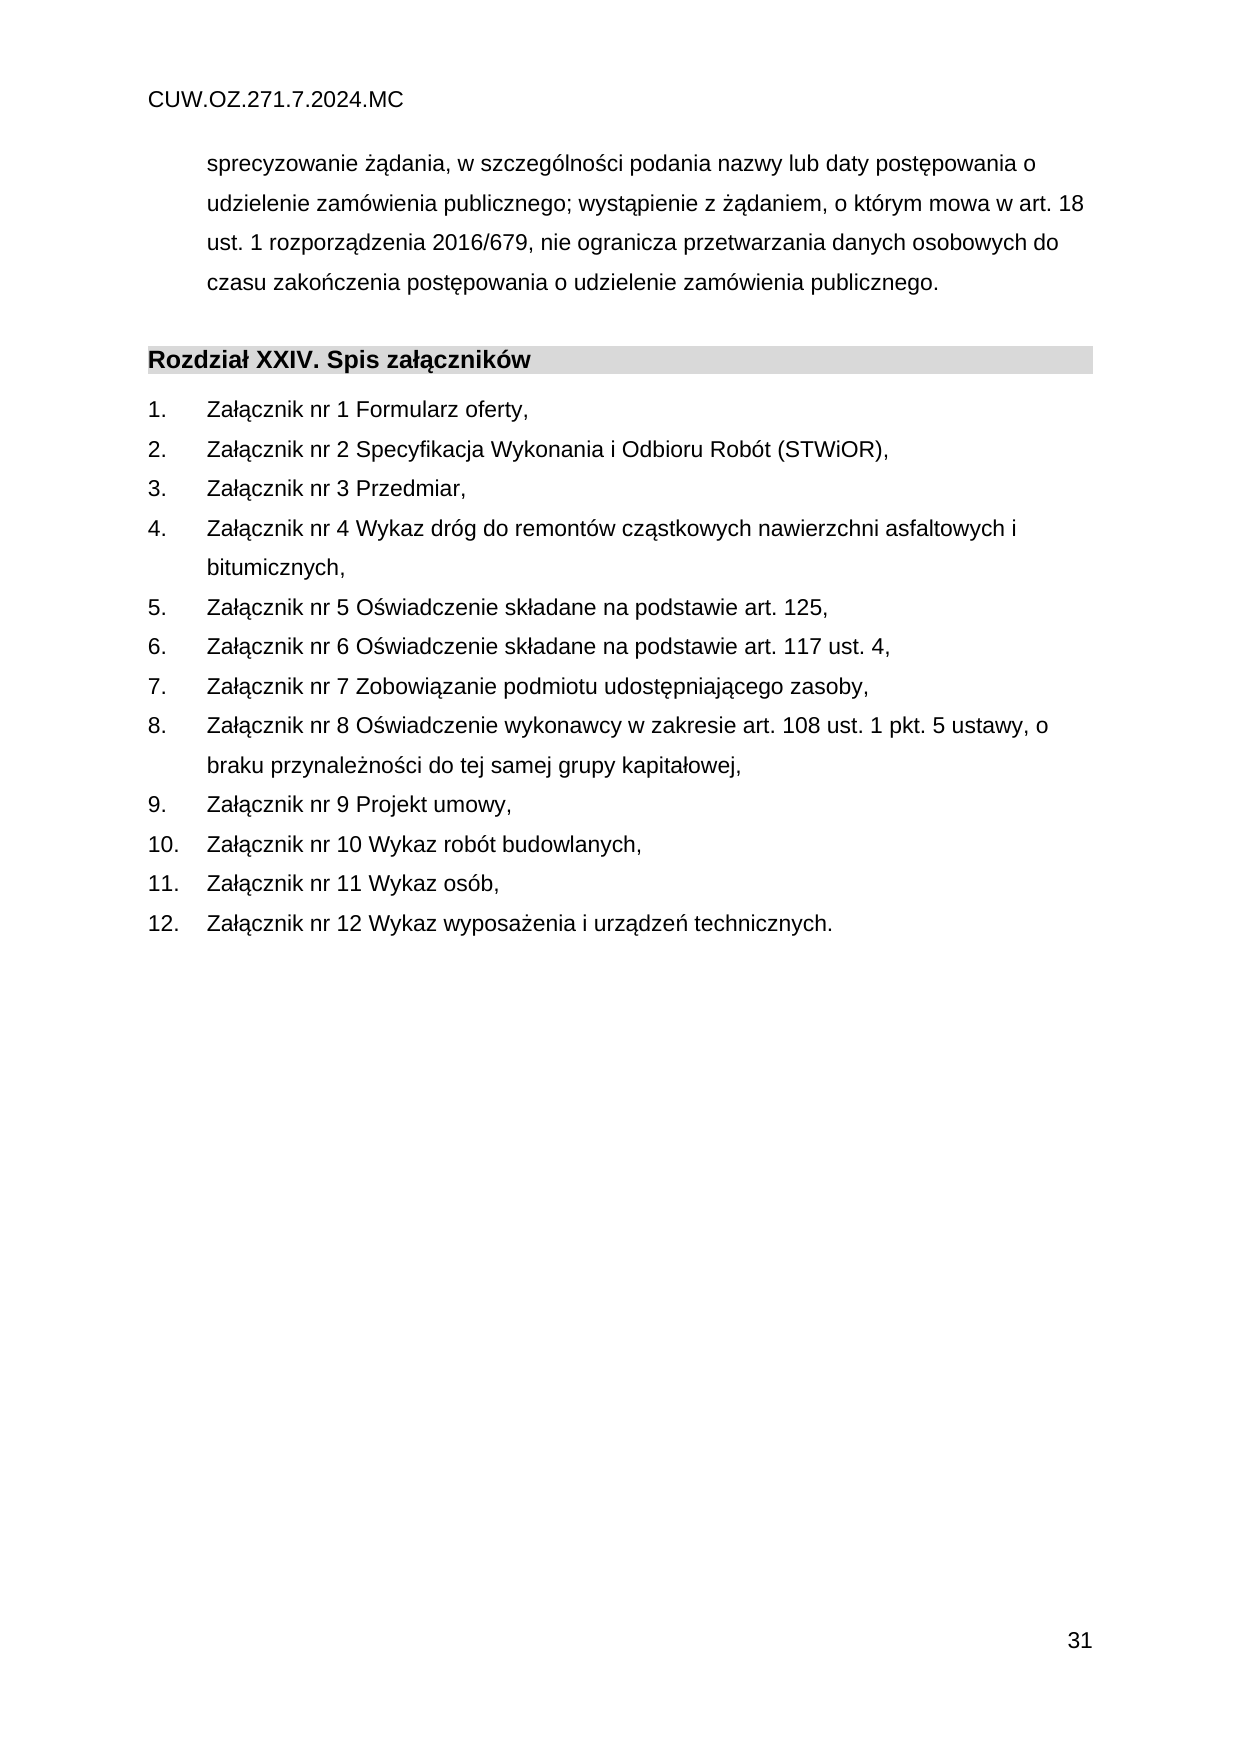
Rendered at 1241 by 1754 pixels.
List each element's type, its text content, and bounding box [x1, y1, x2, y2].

subtitle Rozdział XXIV. Spis załączników [148, 346, 1093, 374]
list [148, 150, 1093, 295]
list Załącznik nr 8 Oświadczenie wykonawcy w zakresie art. 108 ust. 1 pkt. 5 ustawy, o braku przynależności do tej samej grupy kapitałowej, [148, 712, 1093, 778]
list Załącznik nr 3 Przedmiar, [148, 475, 1093, 502]
list Załącznik nr 1 Formularz oferty, [148, 396, 1093, 423]
list Załącznik nr 11 Wykaz osób, [148, 870, 1093, 896]
list Załącznik nr 12 Wykaz wyposażenia i urządzeń technicznych. [148, 909, 1093, 936]
list Załącznik nr 10 Wykaz robót budowlanych, [148, 831, 1093, 857]
list Załącznik nr 5 Oświadczenie składane na podstawie art. 125, [148, 594, 1093, 620]
list Załącznik nr 4 Wykaz dróg do remontów cząstkowych nawierzchni asfaltowych i bitumicznych, [148, 515, 1093, 581]
list Załącznik nr 9 Projekt umowy, [148, 791, 1093, 817]
list Załącznik nr 7 Zobowiązanie podmiotu udostępniającego zasoby, [148, 673, 1093, 699]
list Załącznik nr 2 Specyfikacja Wykonania i Odbioru Robót (STWiOR), [148, 436, 1093, 462]
list Załącznik nr 6 Oświadczenie składane na podstawie art. 117 ust. 4, [148, 633, 1093, 659]
